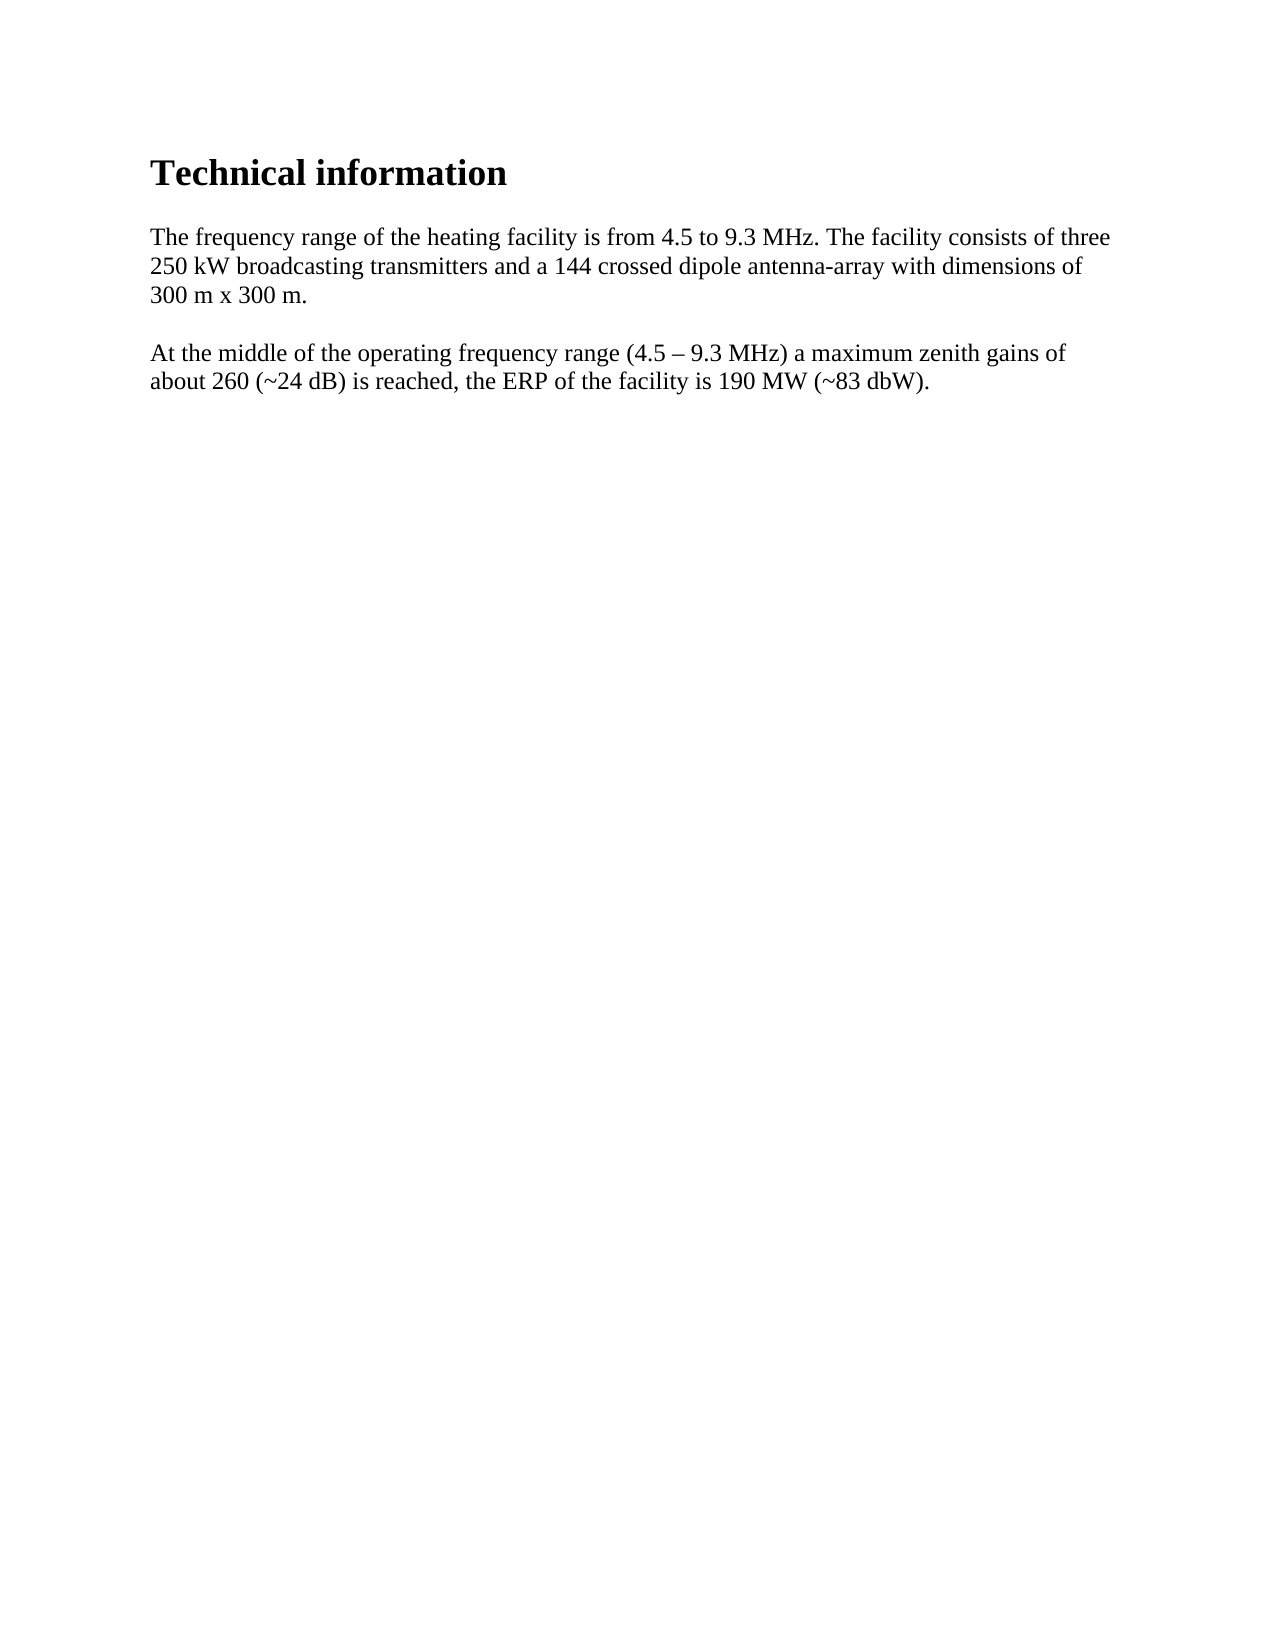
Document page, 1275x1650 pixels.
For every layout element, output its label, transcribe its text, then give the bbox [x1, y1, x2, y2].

text Technical information [150, 150, 1125, 193]
text At the middle of the operating frequency range (4.5 – 9.3 MHz) a maximum zenith gains of about 260 (~24 dB) is reached, the ERP of the facility is 190 MW (~83 dbW). [150, 338, 1125, 395]
text The frequency range of the heating facility is from 4.5 to 9.3 MHz. The facility consists of three 250 kW broadcasting transmitters and a 144 crossed dipole antenna-array with dimensions of 300 m x 300 m. [150, 222, 1125, 308]
